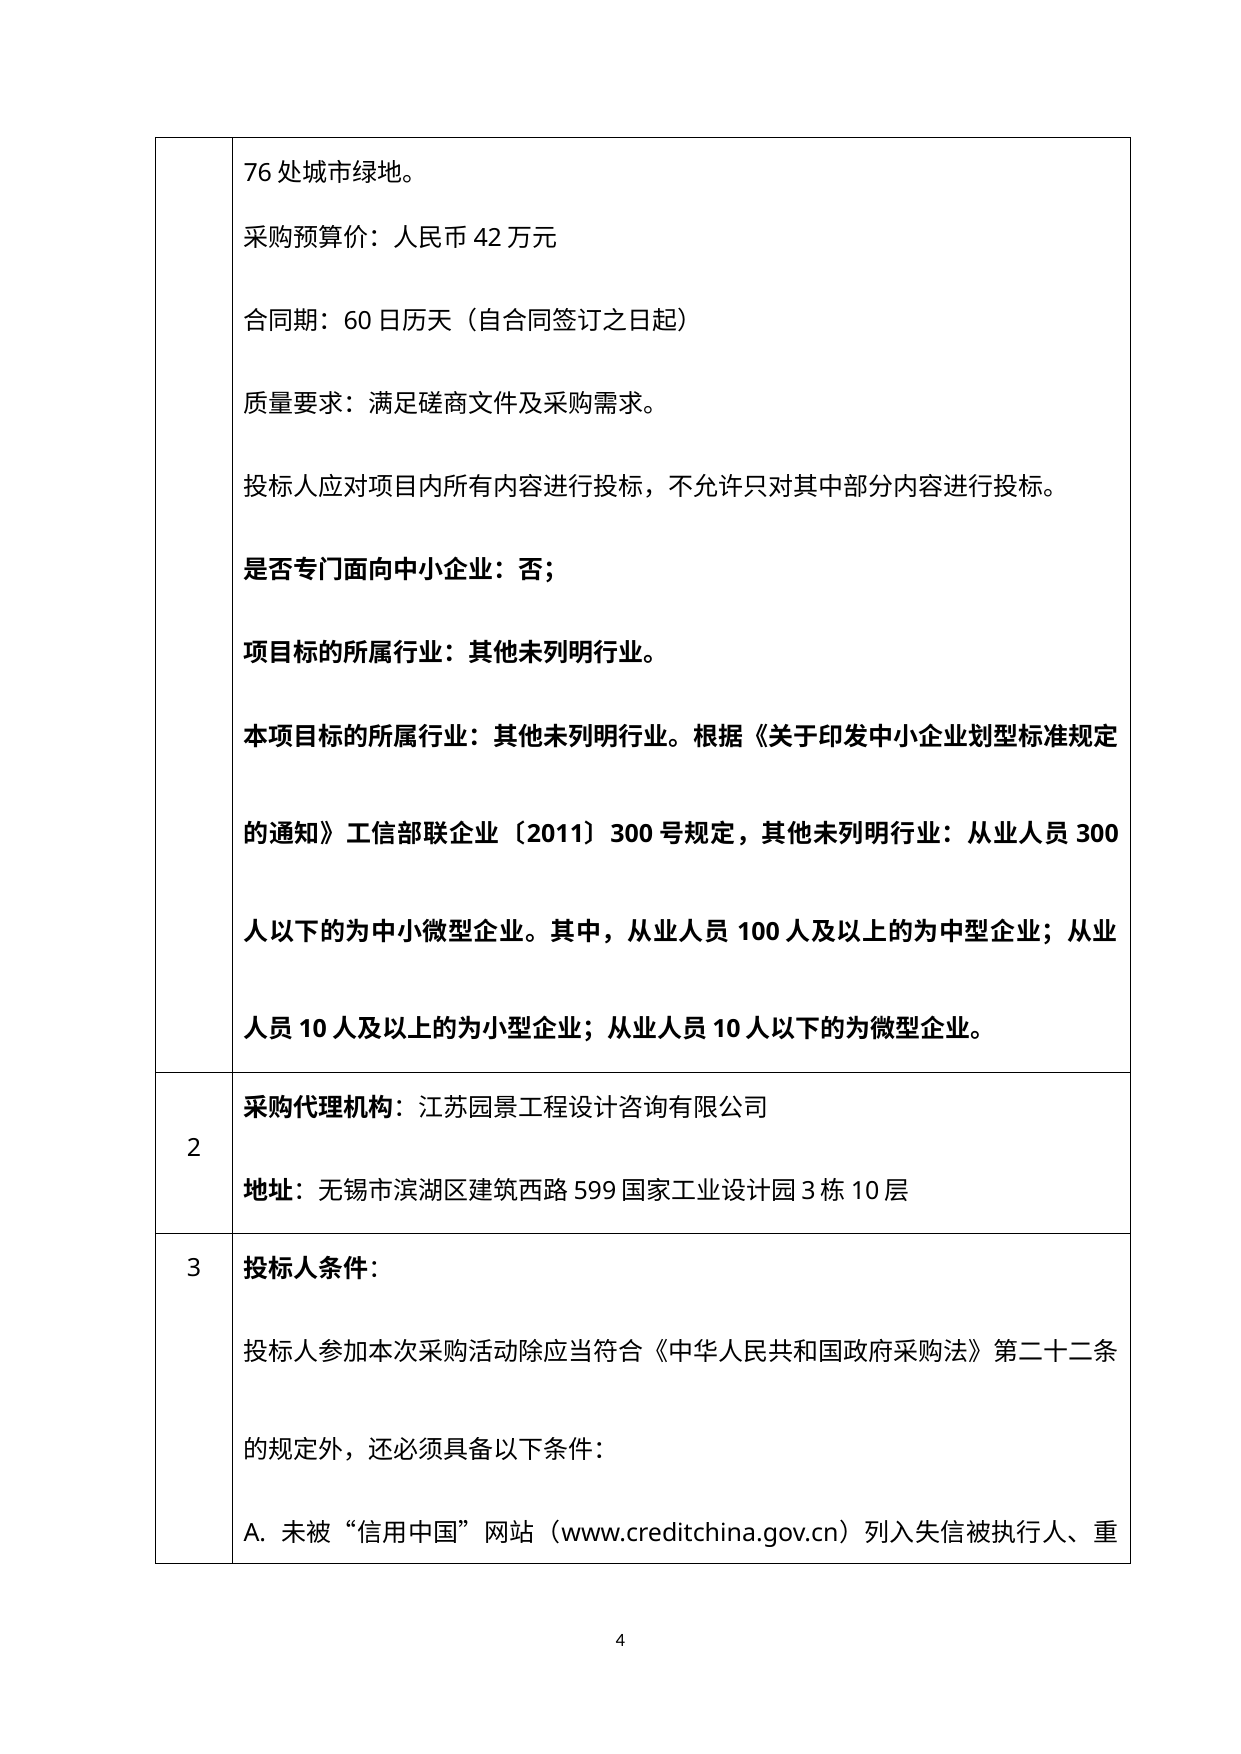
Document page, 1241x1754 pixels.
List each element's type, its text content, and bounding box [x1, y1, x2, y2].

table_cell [233, 1234, 1130, 1563]
table_cell 2 [156, 1073, 232, 1233]
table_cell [233, 138, 1130, 1072]
table_cell 1 [156, 138, 232, 1072]
table_cell 3 [156, 1234, 232, 1563]
table_cell 采购代理机构：江苏园景工程设计咨询有限公司 地址：无锡市滨湖区建筑西路599国家工业设计园3栋10层 [233, 1073, 1130, 1233]
